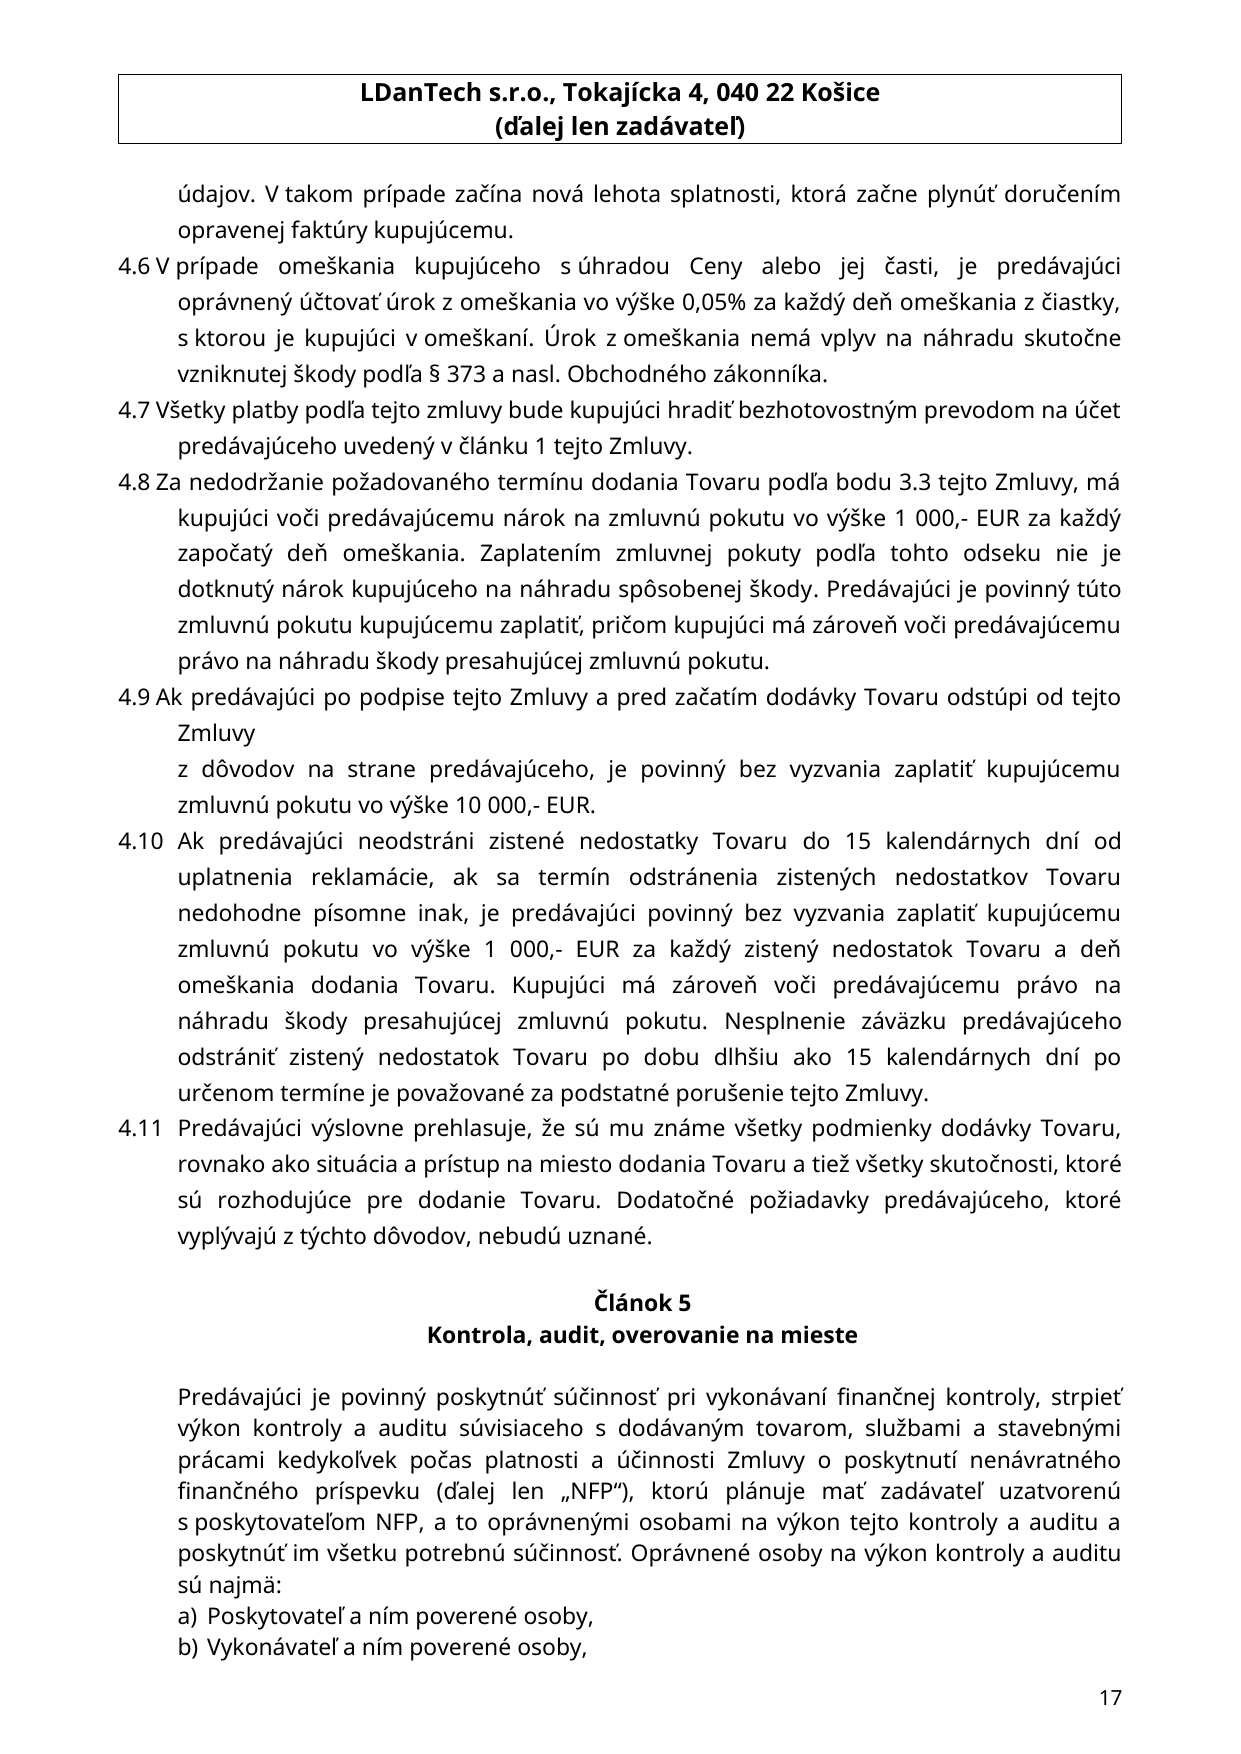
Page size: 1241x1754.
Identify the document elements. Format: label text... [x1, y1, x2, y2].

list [118, 178, 1122, 245]
text b) Vykonávateľ a ním poverené osoby, [177, 1631, 1122, 1662]
text Predávajúci je povinný poskytnúť súčinnosť pri vykonávaní finančnej kontroly, strpieť výkon kontroly a auditu súvisiaceho s dodávaným tovarom, službami a stavebnými prácami kedykoľvek počas platnosti a účinnosti Zmluvy o poskytnutí nenávratného finančného príspevku (ďalej len „NFP“), ktorú plánuje mať zadávateľ uzatvorenú s poskytovateľom NFP, a to oprávnenými osobami na výkon tejto kontroly a auditu a poskytnúť im všetku potrebnú súčinnosť. Oprávnené osoby na výkon kontroly a auditu sú najmä: [177, 1381, 1122, 1600]
text Článok 5 [162, 1287, 1122, 1319]
list Všetky platby podľa tejto zmluvy bude kupujúci hradiť bezhotovostným prevodom na účet predávajúceho uvedený v článku 1 tejto Zmluvy. [118, 394, 1122, 461]
text Kontrola, audit, overovanie na mieste [162, 1319, 1122, 1350]
list Predávajúci výslovne prehlasuje, že sú mu známe všetky podmienky dodávky Tovaru, rovnako ako situácia a prístup na miesto dodania Tovaru a tiež všetky skutočnosti, ktoré sú rozhodujúce pre dodanie Tovaru. Dodatočné požiadavky predávajúceho, ktoré vyplývajú z týchto dôvodov, nebudú uznané. [118, 1112, 1122, 1251]
list Ak predávajúci po podpise tejto Zmluvy a pred začatím dodávky Tovaru odstúpi od tejto Zmluvy z dôvodov na strane predávajúceho, je povinný bez vyzvania zaplatiť kupujúcemu zmluvnú pokutu vo výške 10 000,- EUR. [118, 681, 1122, 820]
list Ak predávajúci neodstráni zistené nedostatky Tovaru do 15 kalendárnych dní od uplatnenia reklamácie, ak sa termín odstránenia zistených nedostatkov Tovaru nedohodne písomne inak, je predávajúci povinný bez vyzvania zaplatiť kupujúcemu zmluvnú pokutu vo výške 1 000,- EUR za každý zistený nedostatok Tovaru a deň omeškania dodania Tovaru. Kupujúci má zároveň voči predávajúcemu právo na náhradu škody presahujúcej zmluvnú pokutu. Nesplnenie záväzku predávajúceho odstrániť zistený nedostatok Tovaru po dobu dlhšiu ako 15 kalendárnych dní po určenom termíne je považované za podstatné porušenie tejto Zmluvy. [118, 825, 1122, 1108]
list V prípade omeškania kupujúceho s úhradou Ceny alebo jej časti, je predávajúci oprávnený účtovať úrok z omeškania vo výške 0,05% za každý deň omeškania z čiastky, s ktorou je kupujúci v omeškaní. Úrok z omeškania nemá vplyv na náhradu skutočne vzniknutej škody podľa § 373 a nasl. Obchodného zákonníka. [118, 250, 1122, 389]
list Za nedodržanie požadovaného termínu dodania Tovaru podľa bodu 3.3 tejto Zmluvy, má kupujúci voči predávajúcemu nárok na zmluvnú pokutu vo výške 1 000,- EUR za každý započatý deň omeškania. Zaplatením zmluvnej pokuty podľa tohto odseku nie je dotknutý nárok kupujúceho na náhradu spôsobenej škody. Predávajúci je povinný túto zmluvnú pokutu kupujúcemu zaplatiť, pričom kupujúci má zároveň voči predávajúcemu právo na náhradu škody presahujúcej zmluvnú pokutu. [118, 466, 1122, 676]
text a) Poskytovateľ a ním poverené osoby, [177, 1600, 1122, 1631]
